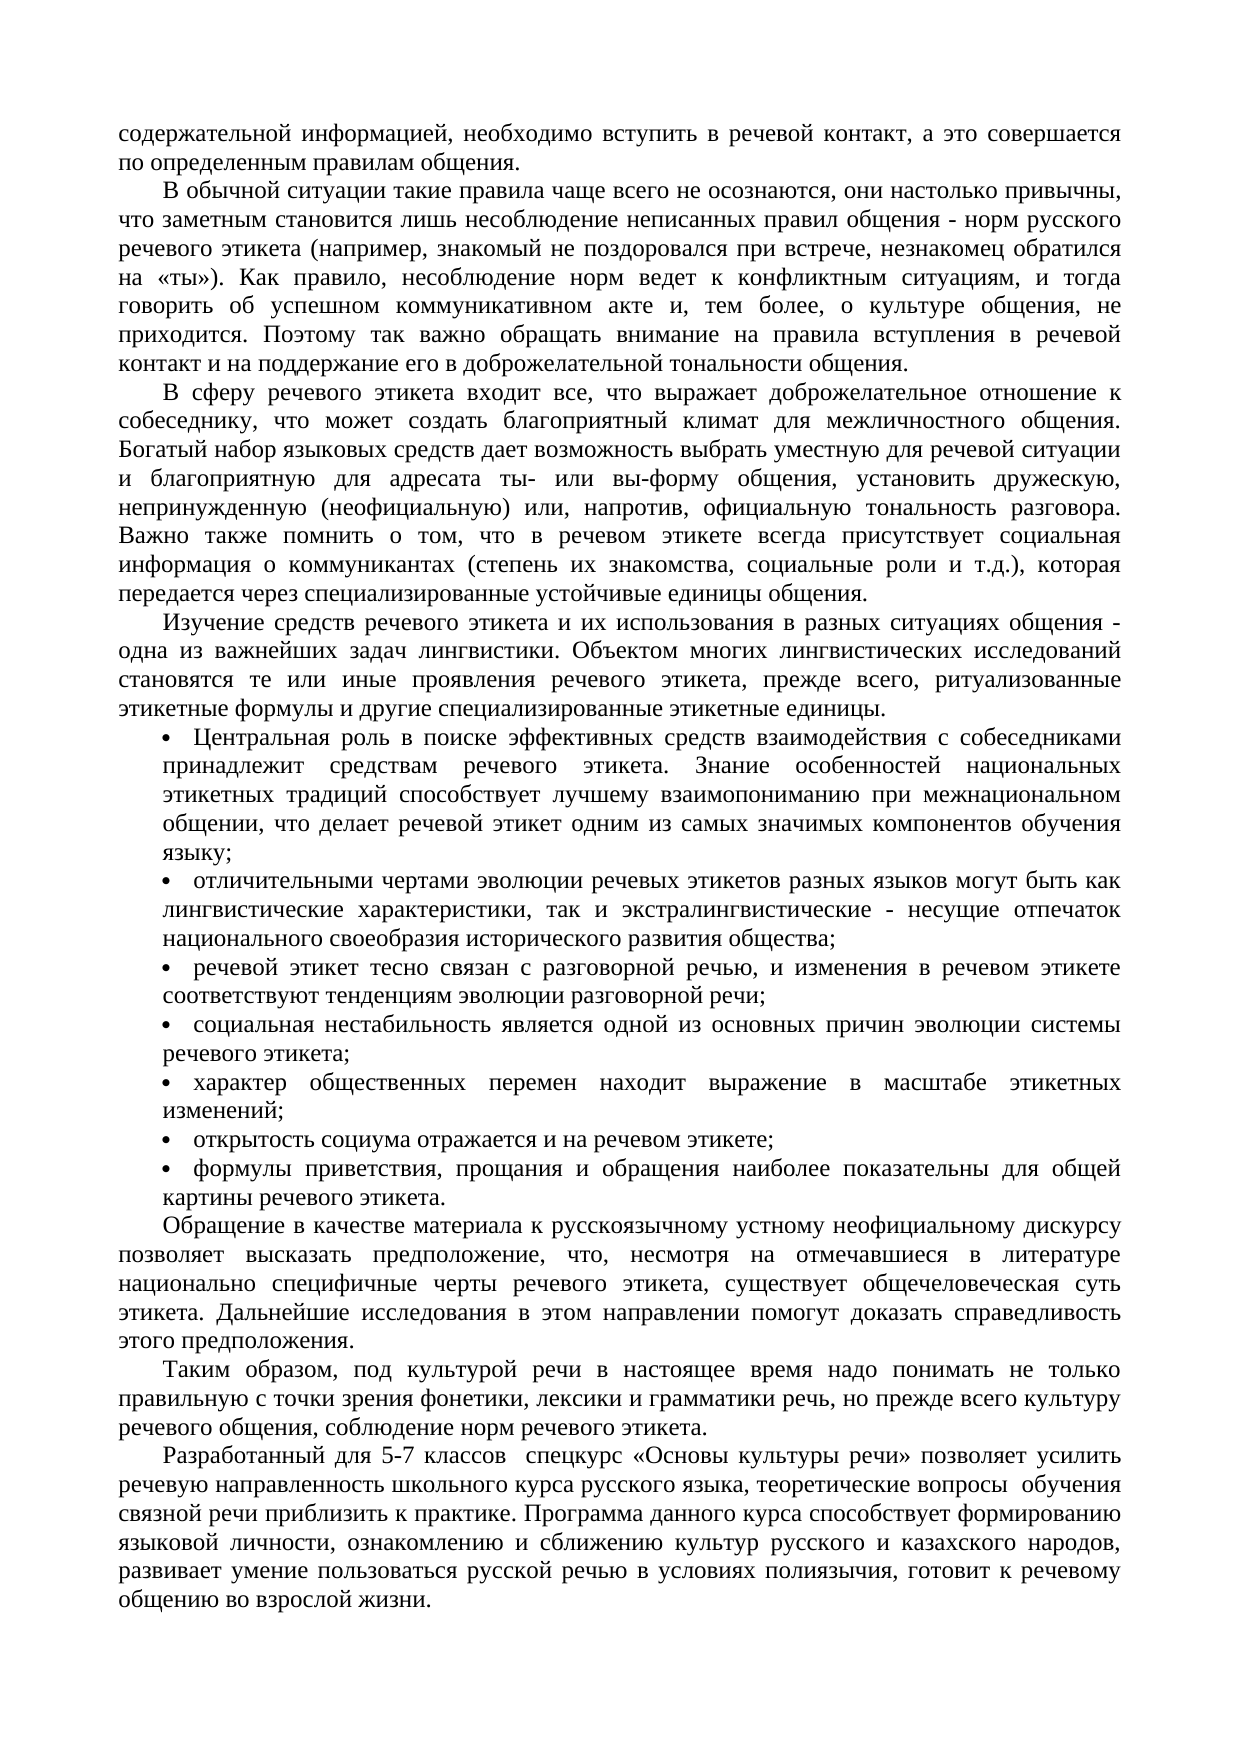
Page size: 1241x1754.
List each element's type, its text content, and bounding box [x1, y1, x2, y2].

text Таким образом, под культурой речи в настоящее время надо понимать не только правильную с точки зрения фонетики, лексики и грамматики речь, но прежде всего культуру речевого общения, соблюдение норм речевого этикета. [118, 1354, 1122, 1441]
text Обращение в качестве материала к русскоязычному устному неофициальному дискурсу позволяет высказать предположение, что, несмотря на отмечавшиеся в литературе национально специфичные черты речевого этикета, существует общечеловеческая суть этикета. Дальнейшие исследования в этом направлении помогут доказать справедливость этого предположения. [118, 1211, 1122, 1354]
text Изучение средств речевого этикета и их использования в разных ситуациях общения - одна из важнейших задач лингвистики. Объектом многих лингвистических исследований становятся те или иные проявления речевого этикета, прежде всего, ритуализованные этикетные формулы и другие специализированные этикетные единицы. [118, 607, 1122, 722]
list характер общественных перемен находит выражение в масштабе этикетных изменений; [162, 1067, 1122, 1124]
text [118, 118, 1122, 176]
text В сферу речевого этикета входит все, что выражает доброжелательное отношение к собеседнику, что может создать благоприятный климат для межличностного общения. Богатый набор языковых средств дает возможность выбрать уместную для речевой ситуации и благоприятную для адресата ты- или вы-форму общения, установить дружескую, непринужденную (неофициальную) или, напротив, официальную тональность разговора. Важно также помнить о том, что в речевом этикете всегда присутствует социальная информация о коммуникантах (степень их знакомства, социальные роли и т.д.), которая передается через специализированные устойчивые единицы общения. [118, 377, 1122, 607]
list речевой этикет тесно связан с разговорной речью, и изменения в речевом этикете соответствуют тенденциям эволюции разговорной речи; [162, 952, 1122, 1009]
text Разработанный для 5-7 классов спецкурс «Основы культуры речи» позволяет усилить речевую направленность школьного курса русского языка, теоретические вопросы обучения связной речи приблизить к практике. Программа данного курса способствует формированию языковой личности, ознакомлению и сближению культур русского и казахского народов, развивает умение пользоваться русской речью в условиях полиязычия, готовит к речевому общению во взрослой жизни. [118, 1441, 1122, 1613]
text В обычной ситуации такие правила чаще всего не осознаются, они настолько привычны, что заметным становится лишь несоблюдение неписанных правил общения - норм русского речевого этикета (например, знакомый не поздоровался при встрече, незнакомец обратился на «ты»). Как правило, несоблюдение норм ведет к конфликтным ситуациям, и тогда говорить об успешном коммуникативном акте и, тем более, о культуре общения, не приходится. Поэтому так важно обращать внимание на правила вступления в речевой контакт и на поддержание его в доброжелательной тональности общения. [118, 176, 1122, 377]
list открытость социума отражается и на речевом этикете; [162, 1124, 1122, 1153]
list формулы приветствия, прощания и обращения наиболее показательны для общей картины речевого этикета. [162, 1153, 1122, 1211]
list социальная нестабильность является одной из основных причин эволюции системы речевого этикета; [162, 1009, 1122, 1067]
list Центральная роль в поиске эффективных средств взаимодействия с собеседниками принадлежит средствам речевого этикета. Знание особенностей национальных этикетных традиций способствует лучшему взаимопониманию при межнациональном общении, что делает речевой этикет одним из самых значимых компонентов обучения языку; [162, 722, 1122, 866]
list отличительными чертами эволюции речевых этикетов разных языков могут быть как лингвистические характеристики, так и экстралингвистические - несущие отпечаток национального своеобразия исторического развития общества; [162, 866, 1122, 952]
